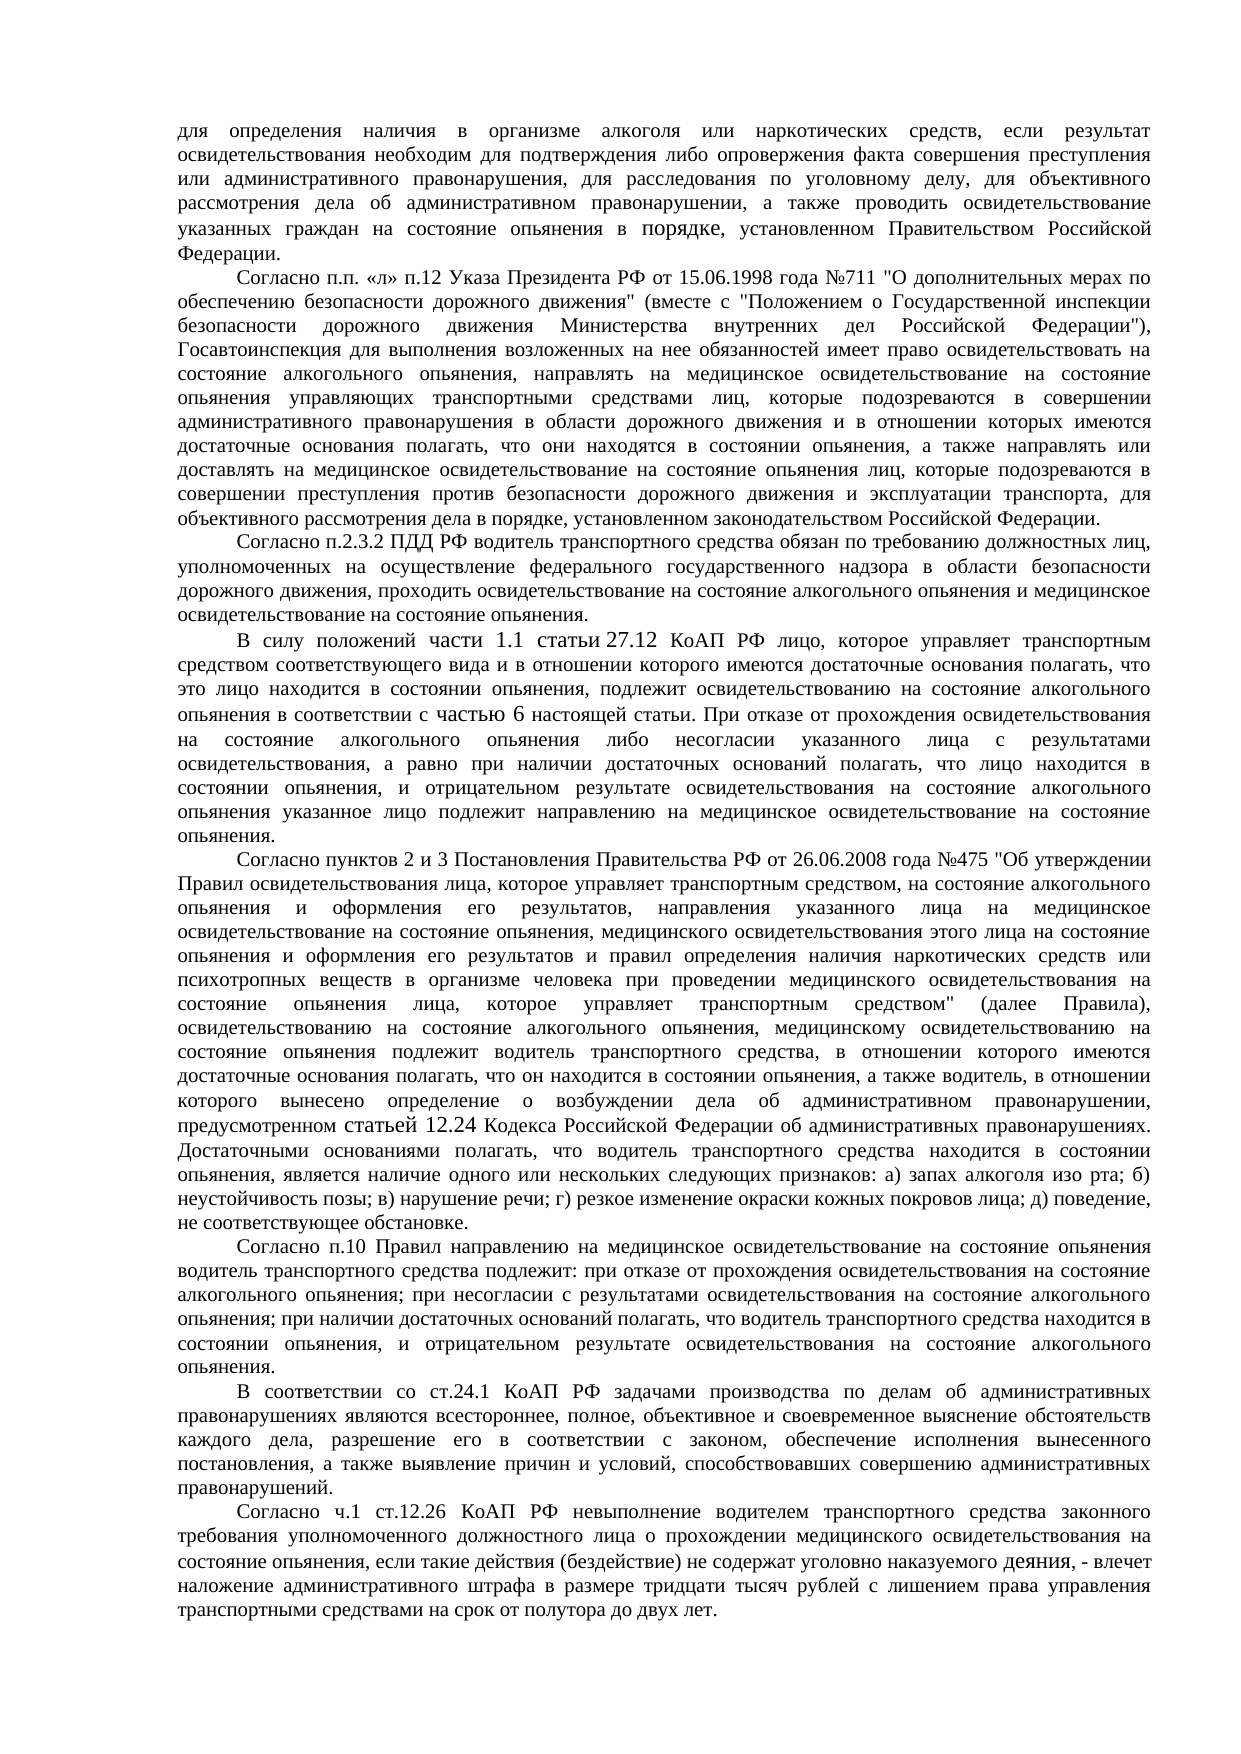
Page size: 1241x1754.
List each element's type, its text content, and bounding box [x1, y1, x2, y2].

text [177, 118, 1152, 265]
text Согласно ч.1 ст.12.26 КоАП РФ невыполнение водителем транспортного средства законного требования уполномоченного должностного лица о прохождении медицинского освидетельствования на состояние опьянения, если такие действия (бездействие) не содержат уголовно наказуемого деяния, - влечет наложение административного штрафа в размере тридцати тысяч рублей с лишением права управления транспортными средствами на срок от полутора до двух лет. [177, 1499, 1152, 1621]
text Согласно пунктов 2 и 3 Постановления Правительства РФ от 26.06.2008 года №475 "Об утверждении Правил освидетельствования лица, которое управляет транспортным средством, на состояние алкогольного опьянения и оформления его результатов, направления указанного лица на медицинское освидетельствование на состояние опьянения, медицинского освидетельствования этого лица на состояние опьянения и оформления его результатов и правил определения наличия наркотических средств или психотропных веществ в организме человека при проведении медицинского освидетельствования на состояние опьянения лица, которое управляет транспортным средством" (далее Правила), освидетельствованию на состояние алкогольного опьянения, медицинскому освидетельствованию на состояние опьянения подлежит водитель транспортного средства, в отношении которого имеются достаточные основания полагать, что он находится в состоянии опьянения, а также водитель, в отношении которого вынесено определение о возбуждении дела об административном правонарушении, предусмотренном статьей 12.24 Кодекса Российской Федерации об административных правонарушениях. Достаточными основаниями полагать, что водитель транспортного средства находится в состоянии опьянения, является наличие одного или нескольких следующих признаков: а) запах алкоголя изо рта; б) неустойчивость позы; в) нарушение речи; г) резкое изменение окраски кожных покровов лица; д) поведение, не соответствующее обстановке. [177, 847, 1152, 1234]
text Согласно п.п. «л» п.12 Указа Президента РФ от 15.06.1998 года №711 "О дополнительных мерах по обеспечению безопасности дорожного движения" (вместе с "Положением о Государственной инспекции безопасности дорожного движения Министерства внутренних дел Российской Федерации"), Госавтоинспекция для выполнения возложенных на нее обязанностей имеет право освидетельствовать на состояние алкогольного опьянения, направлять на медицинское освидетельствование на состояние опьянения управляющих транспортными средствами лиц, которые подозреваются в совершении административного правонарушения в области дорожного движения и в отношении которых имеются достаточные основания полагать, что они находятся в состоянии опьянения, а также направлять или доставлять на медицинское освидетельствование на состояние опьянения лиц, которые подозреваются в совершении преступления против безопасности дорожного движения и эксплуатации транспорта, для объективного рассмотрения дела в порядке, установленном законодательством Российской Федерации. [177, 265, 1152, 529]
text В соответствии со ст.24.1 КоАП РФ задачами производства по делам об административных правонарушениях являются всестороннее, полное, объективное и своевременное выяснение обстоятельств каждого дела, разрешение его в соответствии с законом, обеспечение исполнения вынесенного постановления, а также выявление причин и условий, способствовавших совершению административных правонарушений. [177, 1378, 1152, 1499]
text Согласно п.10 Правил направлению на медицинское освидетельствование на состояние опьянения водитель транспортного средства подлежит: при отказе от прохождения освидетельствования на состояние алкогольного опьянения; при несогласии с результатами освидетельствования на состояние алкогольного опьянения; при наличии достаточных оснований полагать, что водитель транспортного средства находится в состоянии опьянения, и отрицательном результате освидетельствования на состояние алкогольного опьянения. [177, 1234, 1152, 1378]
text Согласно п.2.3.2 ПДД РФ водитель транспортного средства обязан по требованию должностных лиц, уполномоченных на осуществление федерального государственного надзора в области безопасности дорожного движения, проходить освидетельствование на состояние алкогольного опьянения и медицинское освидетельствование на состояние опьянения. [177, 529, 1152, 626]
text В силу положений части 1.1 статьи 27.12 КоАП РФ лицо, которое управляет транспортным средством соответствующего вида и в отношении которого имеются достаточные основания полагать, что это лицо находится в состоянии опьянения, подлежит освидетельствованию на состояние алкогольного опьянения в соответствии с частью 6 настоящей статьи. При отказе от прохождения освидетельствования на состояние алкогольного опьянения либо несогласии указанного лица с результатами освидетельствования, а равно при наличии достаточных оснований полагать, что лицо находится в состоянии опьянения, и отрицательном результате освидетельствования на состояние алкогольного опьянения указанное лицо подлежит направлению на медицинское освидетельствование на состояние опьянения. [177, 626, 1152, 847]
